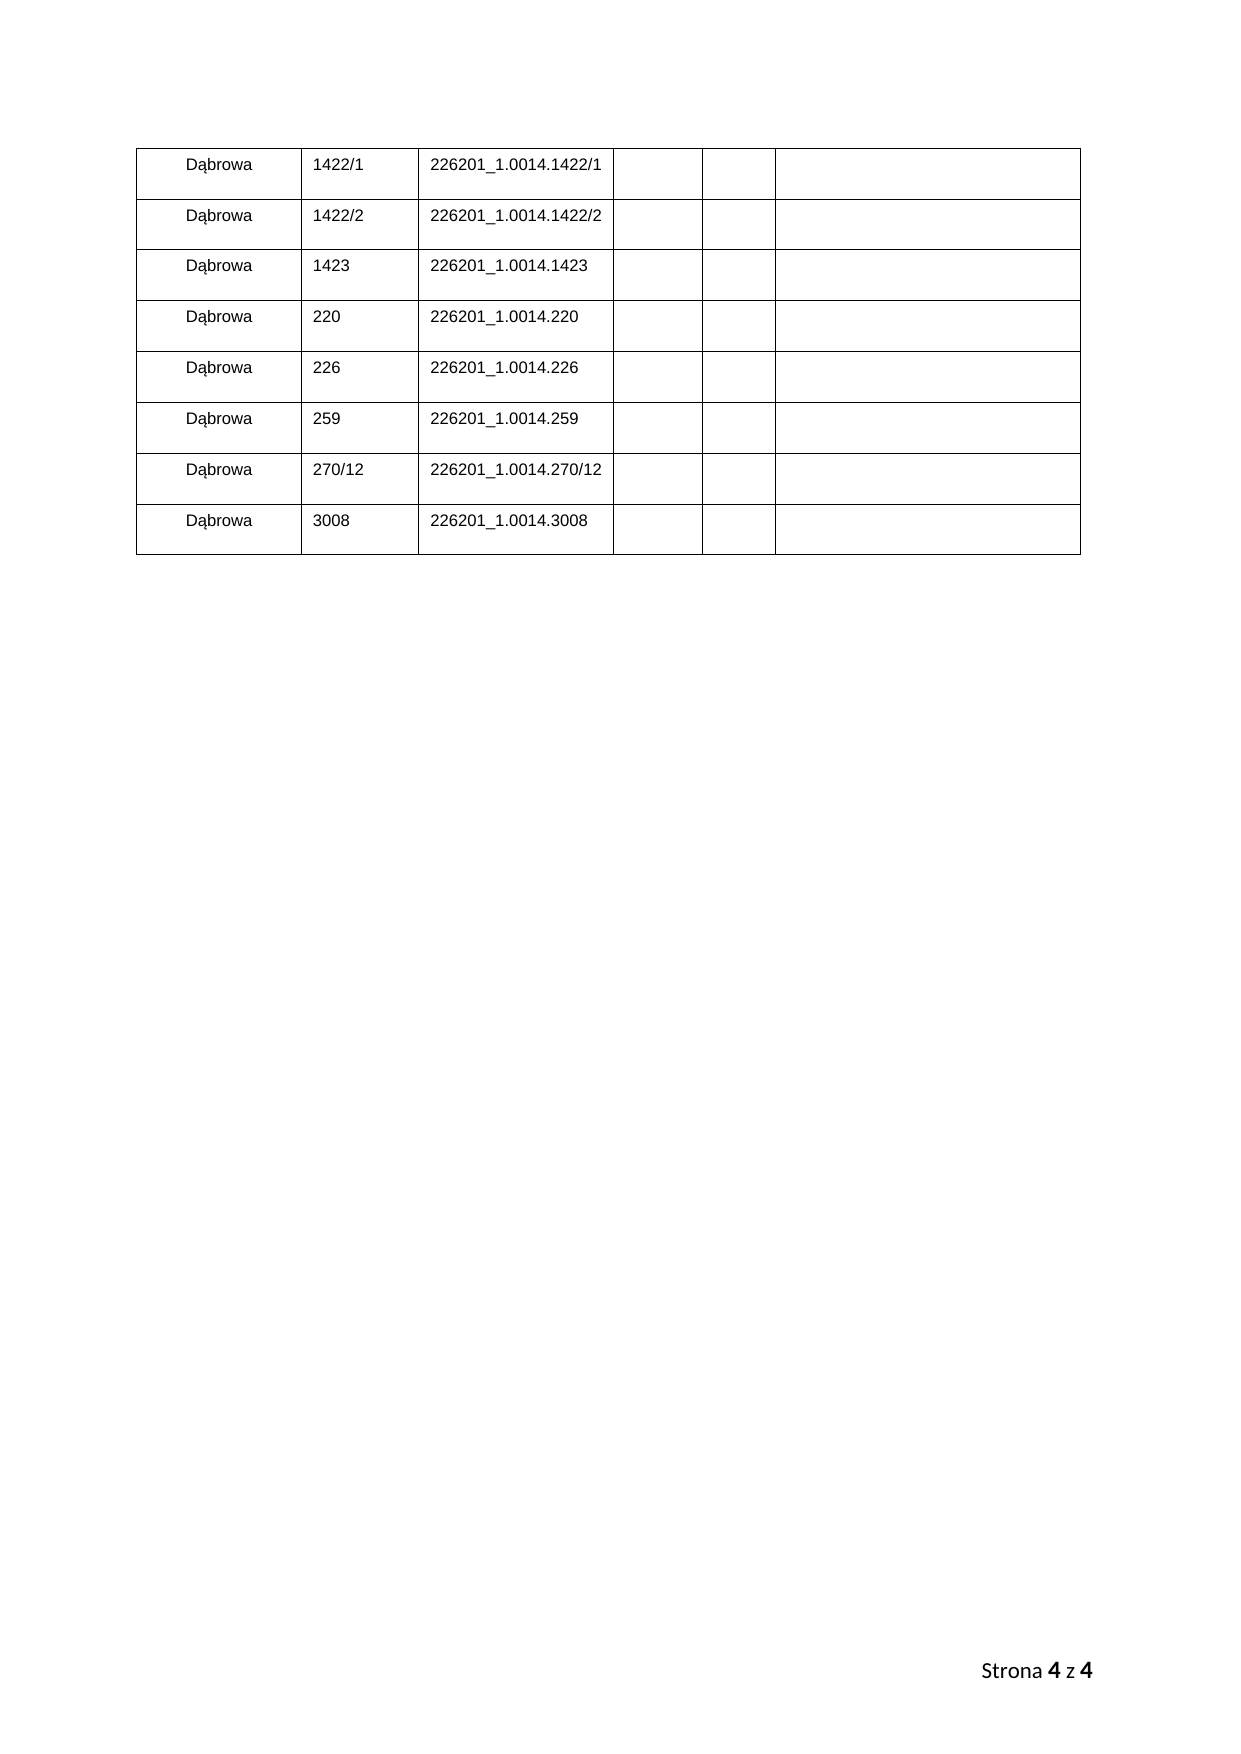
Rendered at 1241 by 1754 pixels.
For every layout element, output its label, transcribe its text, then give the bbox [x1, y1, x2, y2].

table_cell 1422/1 [302, 149, 418, 198]
table_cell [614, 352, 702, 402]
table_cell [703, 149, 775, 198]
table_cell [703, 301, 775, 351]
table_cell [776, 352, 1080, 402]
table_cell [614, 505, 702, 554]
table_cell [776, 301, 1080, 351]
table_cell [614, 403, 702, 453]
table_cell 3008 [302, 505, 418, 554]
table_cell 226201_1.0014.220 [419, 301, 613, 351]
table_cell [703, 352, 775, 402]
table_cell 1423 [302, 250, 418, 300]
table_cell 270/12 [302, 454, 418, 503]
table_cell 226201_1.0014.1423 [419, 250, 613, 300]
table_cell [776, 250, 1080, 300]
table_cell 226201_1.0014.226 [419, 352, 613, 402]
table_cell 226201_1.0014.1422/2 [419, 200, 613, 249]
table_cell 220 [302, 301, 418, 351]
table_cell Dąbrowa [137, 250, 301, 300]
table_cell 1422/2 [302, 200, 418, 249]
table_cell [776, 454, 1080, 503]
table_cell Dąbrowa [137, 200, 301, 249]
table_cell 259 [302, 403, 418, 453]
table_cell [703, 403, 775, 453]
table_cell [614, 149, 702, 198]
table_cell 226201_1.0014.3008 [419, 505, 613, 554]
table_cell [614, 301, 702, 351]
table_cell Dąbrowa [137, 454, 301, 503]
table_cell 226 [302, 352, 418, 402]
table_cell [614, 454, 702, 503]
table_cell [776, 505, 1080, 554]
table_cell Dąbrowa [137, 301, 301, 351]
table_cell Dąbrowa [137, 352, 301, 402]
table_cell [776, 149, 1080, 198]
table_cell 226201_1.0014.1422/1 [419, 149, 613, 198]
table_cell [776, 200, 1080, 249]
table_cell [703, 250, 775, 300]
table_cell Dąbrowa [137, 505, 301, 554]
table_cell Dąbrowa [137, 403, 301, 453]
table_cell [703, 454, 775, 503]
table_cell 226201_1.0014.259 [419, 403, 613, 453]
table_cell 226201_1.0014.270/12 [419, 454, 613, 503]
table_cell [614, 250, 702, 300]
table_cell [776, 403, 1080, 453]
table_cell [614, 200, 702, 249]
table_cell [703, 505, 775, 554]
table_cell [703, 200, 775, 249]
table_cell Dąbrowa [137, 149, 301, 198]
